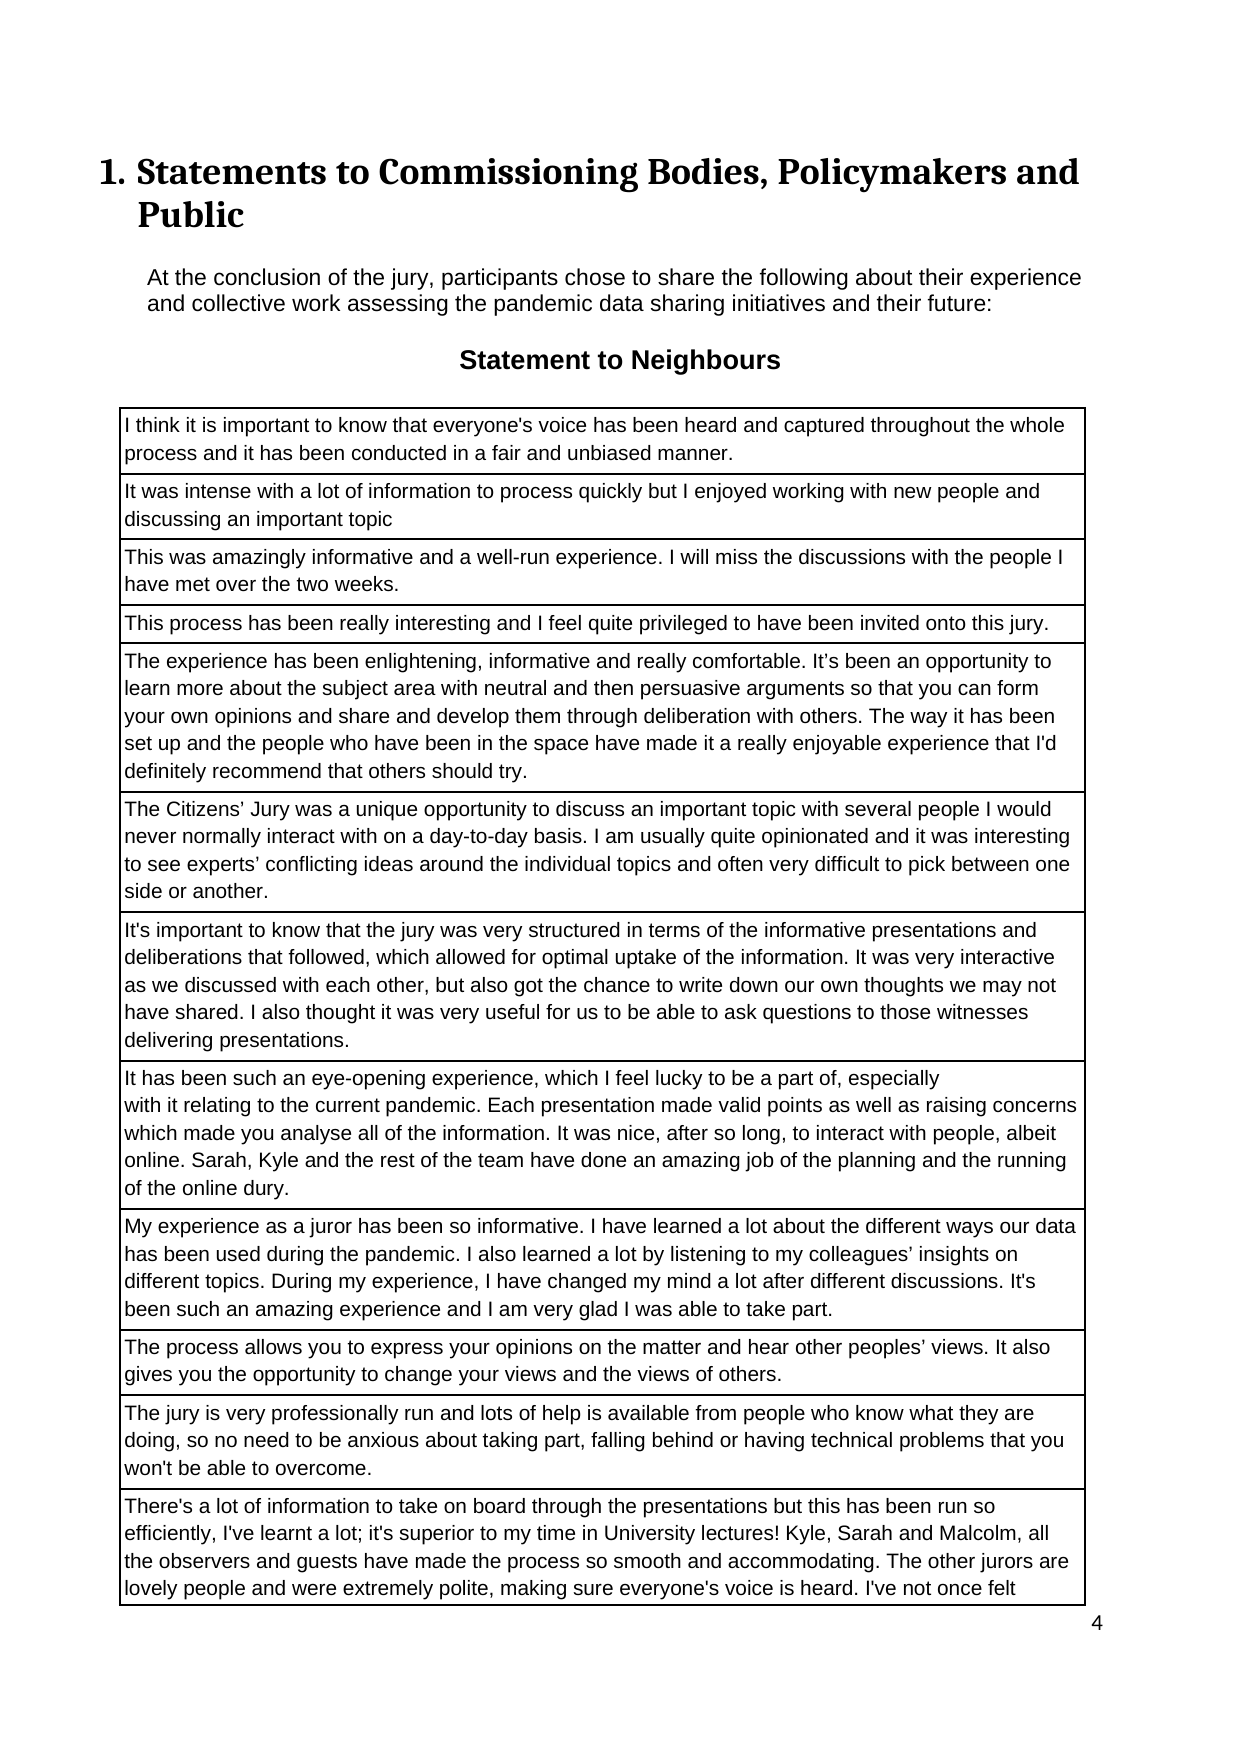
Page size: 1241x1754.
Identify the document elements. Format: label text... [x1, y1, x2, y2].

text At the conclusion of the jury, participants chose to share the following about their experience and collective work assessing the pandemic data sharing initiatives and their future: [147, 264, 1103, 316]
table_cell My experience as a juror has been so informative. I have learned a lot about the different ways our data has been used during the pandemic. I also learned a lot by listening to my colleagues’ insights on different topics. During my experience, I have changed my mind a lot after different discussions. It's been such an amazing experience and I am very glad I was able to take part. [121, 1210, 1084, 1328]
table_cell This was amazingly informative and a well-run experience. I will miss the discussions with the people I have met over the two weeks. [121, 540, 1084, 604]
subtitle Statements to Commissioning Bodies, Policymakers and Public [100, 151, 1081, 237]
table_cell It was intense with a lot of information to process quickly but I enjoyed working with new people and discussing an important topic [121, 475, 1084, 538]
text Statement to Neighbours [137, 344, 1103, 376]
table_cell This process has been really interesting and I feel quite privileged to have been invited onto this jury. [121, 606, 1084, 642]
table_header I think it is important to know that everyone's voice has been heard and captured throughout the whole process and it has been conducted in a fair and unbiased manner. [121, 409, 1084, 473]
table_cell The jury is very professionally run and lots of help is available from people who know what they are doing, so no need to be anxious about taking part, falling behind or having technical problems that you won't be able to overcome. [121, 1396, 1084, 1487]
table_cell The Citizens’ Jury was a unique opportunity to discuss an important topic with several people I would never normally interact with on a day-to-day basis. I am usually quite opinionated and it was interesting to see experts’ conflicting ideas around the individual topics and often very difficult to pick between one side or another. [121, 793, 1084, 911]
table_cell The process allows you to express your opinions on the matter and hear other peoples’ views. It also gives you the opportunity to change your views and the views of others. [121, 1331, 1084, 1394]
table_cell It has been such an eye-opening experience, which I feel lucky to be a part of, especially with it relating to the current pandemic. Each presentation made valid points as well as raising concerns which made you analyse all of the information. It was nice, after so long, to interact with people, albeit online. Sarah, Kyle and the rest of the team have done an amazing job of the planning and the running of the online dury. [121, 1062, 1084, 1208]
table_cell The experience has been enlightening, informative and really comfortable. It’s been an opportunity to learn more about the subject area with neutral and then persuasive arguments so that you can form your own opinions and share and develop them through deliberation with others. The way it has been set up and the people who have been in the space have made it a really enjoyable experience that I'd definitely recommend that others should try. [121, 644, 1084, 791]
table_cell It's important to know that the jury was very structured in terms of the informative presentations and deliberations that followed, which allowed for optimal uptake of the information. It was very interactive as we discussed with each other, but also got the chance to write down our own thoughts we may not have shared. I also thought it was very useful for us to be able to ask questions to those witnesses delivering presentations. [121, 913, 1084, 1059]
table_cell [121, 1490, 1084, 1604]
